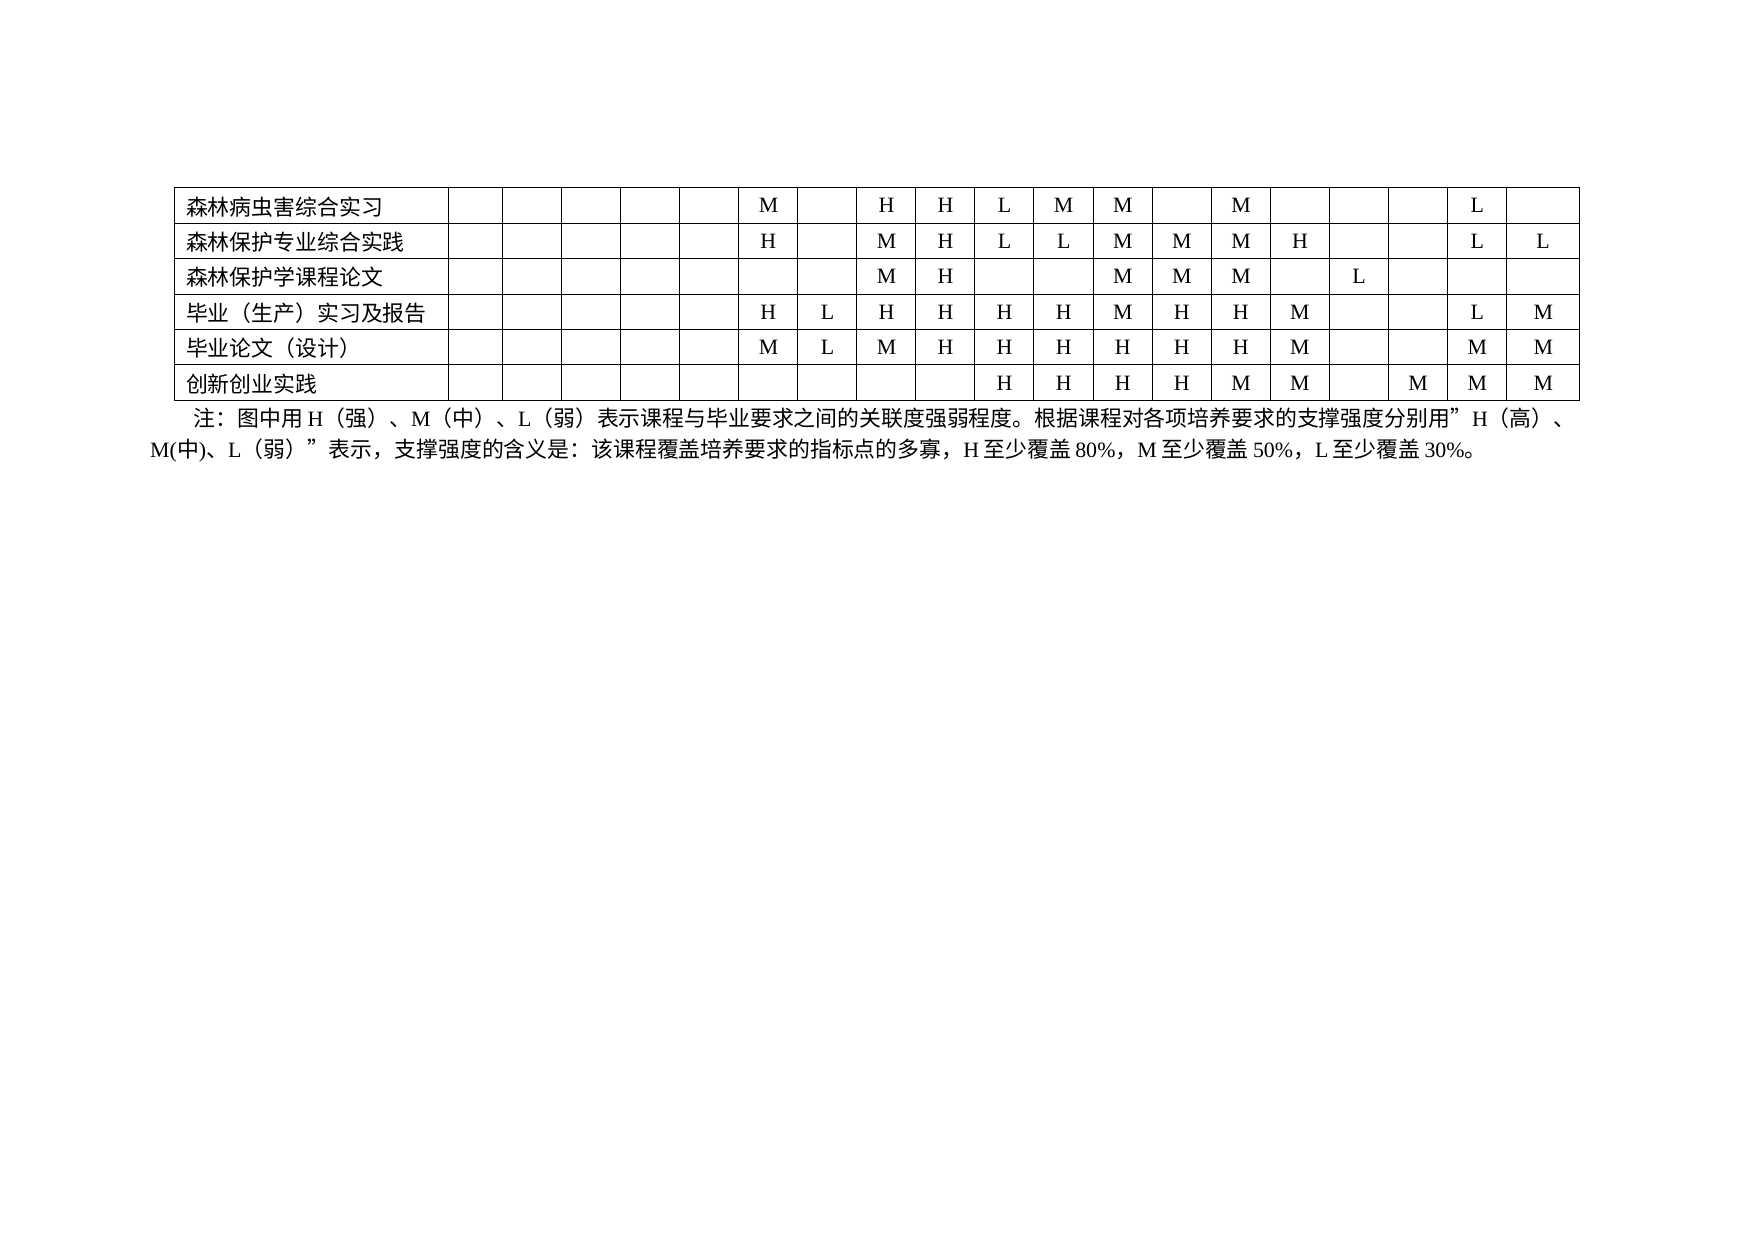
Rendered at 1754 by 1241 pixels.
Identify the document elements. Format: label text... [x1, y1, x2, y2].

table_cell [1389, 259, 1447, 293]
table_cell [798, 365, 856, 400]
table_cell L [975, 188, 1033, 223]
table_cell [503, 365, 561, 400]
table_cell [680, 365, 738, 400]
table_cell 毕业（生产）实习及报告 [175, 295, 448, 329]
table_cell M [1448, 330, 1506, 364]
table_cell [798, 259, 856, 293]
table_cell M [1212, 224, 1270, 258]
table_cell M [1094, 188, 1152, 223]
table_cell [680, 224, 738, 258]
table_cell [503, 295, 561, 329]
table_cell [503, 259, 561, 293]
table_cell [1330, 224, 1388, 258]
table_cell H [1271, 224, 1329, 258]
table_cell H [975, 295, 1033, 329]
table_cell [449, 188, 502, 223]
table_cell [621, 224, 679, 258]
table_cell [798, 224, 856, 258]
table_cell M [1034, 188, 1093, 223]
table_cell H [1034, 295, 1093, 329]
table_cell H [916, 259, 974, 293]
table_cell [916, 365, 974, 400]
table_cell M [1153, 224, 1211, 258]
table_cell M [1448, 365, 1506, 400]
table_cell M [1507, 365, 1579, 400]
table_cell [503, 188, 561, 223]
table_cell H [1212, 295, 1270, 329]
table_cell [1507, 188, 1579, 223]
table_cell 毕业论文（设计） [175, 330, 448, 364]
table_cell M [857, 259, 915, 293]
table_cell L [798, 295, 856, 329]
table_cell L [1034, 224, 1093, 258]
table_cell H [857, 295, 915, 329]
table_cell [1271, 188, 1329, 223]
table_cell [1389, 295, 1447, 329]
table_cell L [1448, 224, 1506, 258]
table_cell M [739, 188, 797, 223]
table_cell H [916, 224, 974, 258]
table_cell [449, 224, 502, 258]
table_cell [975, 259, 1033, 293]
table_cell [1448, 259, 1506, 293]
table_cell H [1153, 330, 1211, 364]
text 注：图中用H（强）、M（中）、L（弱）表示课程与毕业要求之间的关联度强弱程度。根据课程对各项培养要求的支撑强度分别用”H（高）、M(中)、L（弱）”表示，支撑强度的含义是：该课程覆盖培养要求的指标点的多寡，H至少覆盖80%，M至少覆盖50%，L至少覆盖30%。 [150, 401, 1604, 464]
table_cell M [1212, 259, 1270, 293]
table_cell H [1212, 330, 1270, 364]
table_cell [1271, 259, 1329, 293]
table_cell [503, 330, 561, 364]
table_cell M [1153, 259, 1211, 293]
table_cell [1153, 188, 1211, 223]
table_cell 森林病虫害综合实习 [175, 188, 448, 223]
table_cell [562, 188, 620, 223]
table_cell L [1507, 224, 1579, 258]
table_cell M [1212, 365, 1270, 400]
table_cell [857, 365, 915, 400]
table_cell H [739, 295, 797, 329]
table_cell [1330, 295, 1388, 329]
table_cell H [975, 365, 1033, 400]
table_cell L [798, 330, 856, 364]
table_cell M [1094, 295, 1152, 329]
table_cell [1034, 259, 1093, 293]
table_cell H [1094, 365, 1152, 400]
table_cell [621, 259, 679, 293]
table_cell [562, 330, 620, 364]
table_cell M [1271, 295, 1329, 329]
table_cell [449, 365, 502, 400]
table_cell L [1448, 188, 1506, 223]
table_cell L [1448, 295, 1506, 329]
table_cell M [857, 330, 915, 364]
table_cell [680, 188, 738, 223]
table_cell [562, 224, 620, 258]
table_cell H [1094, 330, 1152, 364]
table_cell H [916, 295, 974, 329]
table_cell H [1034, 365, 1093, 400]
table_cell [621, 365, 679, 400]
table_cell H [1034, 330, 1093, 364]
table_cell M [1271, 330, 1329, 364]
table_cell M [857, 224, 915, 258]
table_cell [680, 295, 738, 329]
table_cell [449, 259, 502, 293]
table_cell L [975, 224, 1033, 258]
table_cell [1507, 259, 1579, 293]
table_cell H [857, 188, 915, 223]
table_cell [798, 188, 856, 223]
table_cell 创新创业实践 [175, 365, 448, 400]
table_cell [1330, 330, 1388, 364]
table_cell 森林保护学课程论文 [175, 259, 448, 293]
table_cell [562, 259, 620, 293]
table_cell 森林保护专业综合实践 [175, 224, 448, 258]
table_cell [680, 330, 738, 364]
table_cell [562, 365, 620, 400]
table_cell M [1094, 259, 1152, 293]
table_cell M [1271, 365, 1329, 400]
table_cell H [1153, 365, 1211, 400]
table_cell H [975, 330, 1033, 364]
table_cell [503, 224, 561, 258]
table_cell M [1507, 295, 1579, 329]
table_cell [1330, 365, 1388, 400]
table_cell H [916, 330, 974, 364]
table_cell [739, 259, 797, 293]
table_cell [1389, 330, 1447, 364]
table_cell H [739, 224, 797, 258]
table_cell M [739, 330, 797, 364]
table_cell L [1330, 259, 1388, 293]
table_cell [1330, 188, 1388, 223]
table_cell [449, 295, 502, 329]
table_cell [621, 188, 679, 223]
table_cell H [916, 188, 974, 223]
table_cell [562, 295, 620, 329]
table_cell [1389, 188, 1447, 223]
table_cell [621, 295, 679, 329]
table_cell [680, 259, 738, 293]
table_cell [1389, 224, 1447, 258]
table_cell H [1153, 295, 1211, 329]
table_cell M [1094, 224, 1152, 258]
table_cell [449, 330, 502, 364]
table_cell [621, 330, 679, 364]
table_cell M [1212, 188, 1270, 223]
table_cell [739, 365, 797, 400]
table_cell M [1389, 365, 1447, 400]
table_cell M [1507, 330, 1579, 364]
